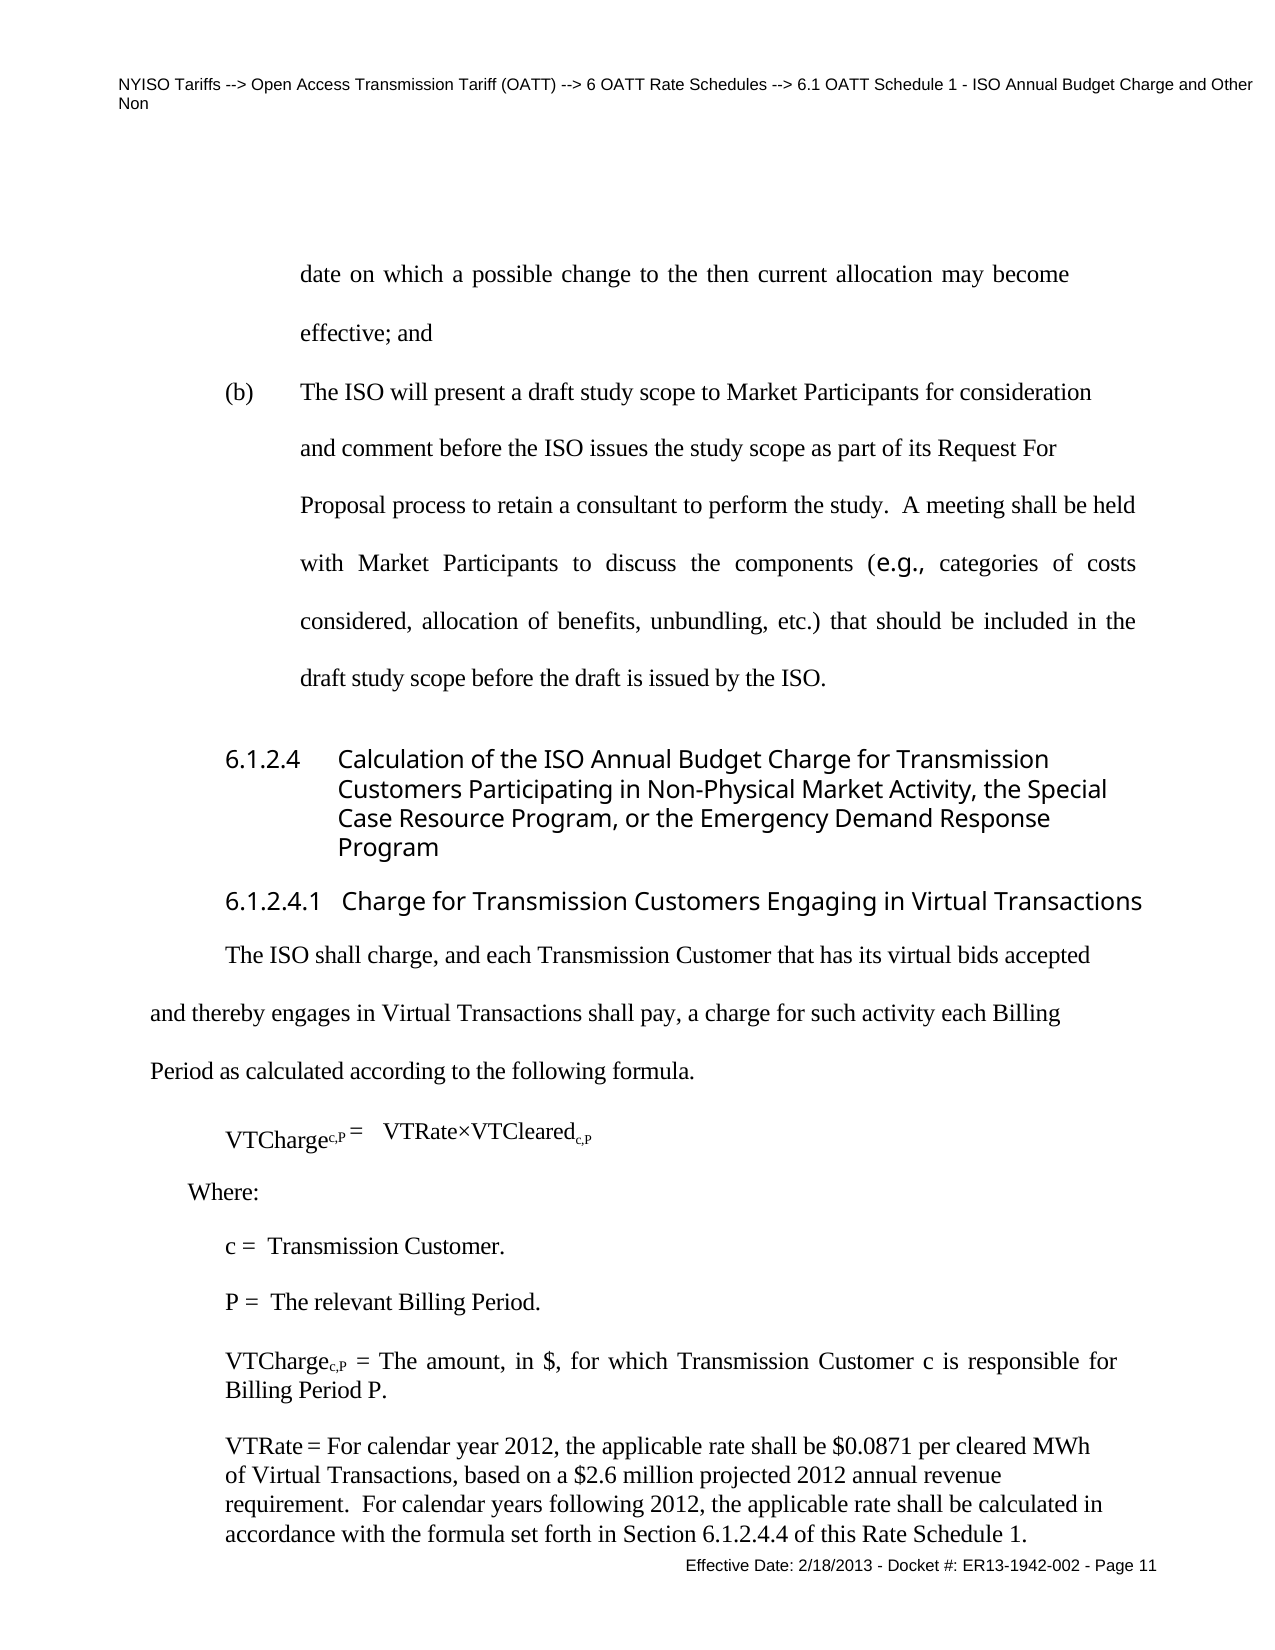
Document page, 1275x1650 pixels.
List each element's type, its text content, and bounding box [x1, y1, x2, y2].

text The ISO shall charge, and each Transmission Customer that has its virtual bids accepted and thereby engages in Virtual Transactions shall pay, a charge for such activity each Billing Period as calculated according to the following formula. [150, 916, 1129, 1091]
text Proposal process to retain a consultant to perform the study. A meeting shall be held with Market Participants to discuss the components (e.g., categories of costs considered, allocation of benefits, unbundling, etc.) that should be included in the draft study scope before the draft is issued by the ISO. [300, 468, 1136, 698]
text P = The relevant Billing Period. [225, 1288, 1275, 1316]
text 6.1.2.4.1 Charge for Transmission Customers Engaging in Virtual Transactions [225, 888, 1275, 916]
text 6.1.2.4 Calculation of the ISO Annual Budget Charge for Transmission [225, 746, 1275, 774]
text VTChargec,P = VTRate×VTClearedc,P [225, 1117, 1275, 1146]
text VTRate = For calendar year 2012, the applicable rate shall be $0.0871 per cleared MWh of Virtual Transactions, based on a $2.6 million projected 2012 annual revenue requirement. For calendar years following 2012, the applicable rate shall be calculated in accordance with the formula set forth in Section 6.1.2.4.4 of this Rate Schedule 1. [225, 1431, 1141, 1548]
text VTChargec,P = The amount, in $, for which Transmission Customer c is responsible for Billing Period P. [225, 1346, 1118, 1404]
text c = Transmission Customer. [225, 1231, 1275, 1260]
text and comment before the ISO issues the study scope as part of its Request For [300, 433, 1275, 462]
text (b) The ISO will present a draft study scope to Market Participants for consideration [225, 377, 1275, 406]
text Customers Participating in Non-Physical Market Activity, the Special Case Resource Program, or the Emergency Demand Response Program [337, 775, 1123, 862]
text Where: [187, 1177, 1275, 1206]
text date on which a possible change to the then current allocation may become effective; and [300, 236, 1070, 353]
